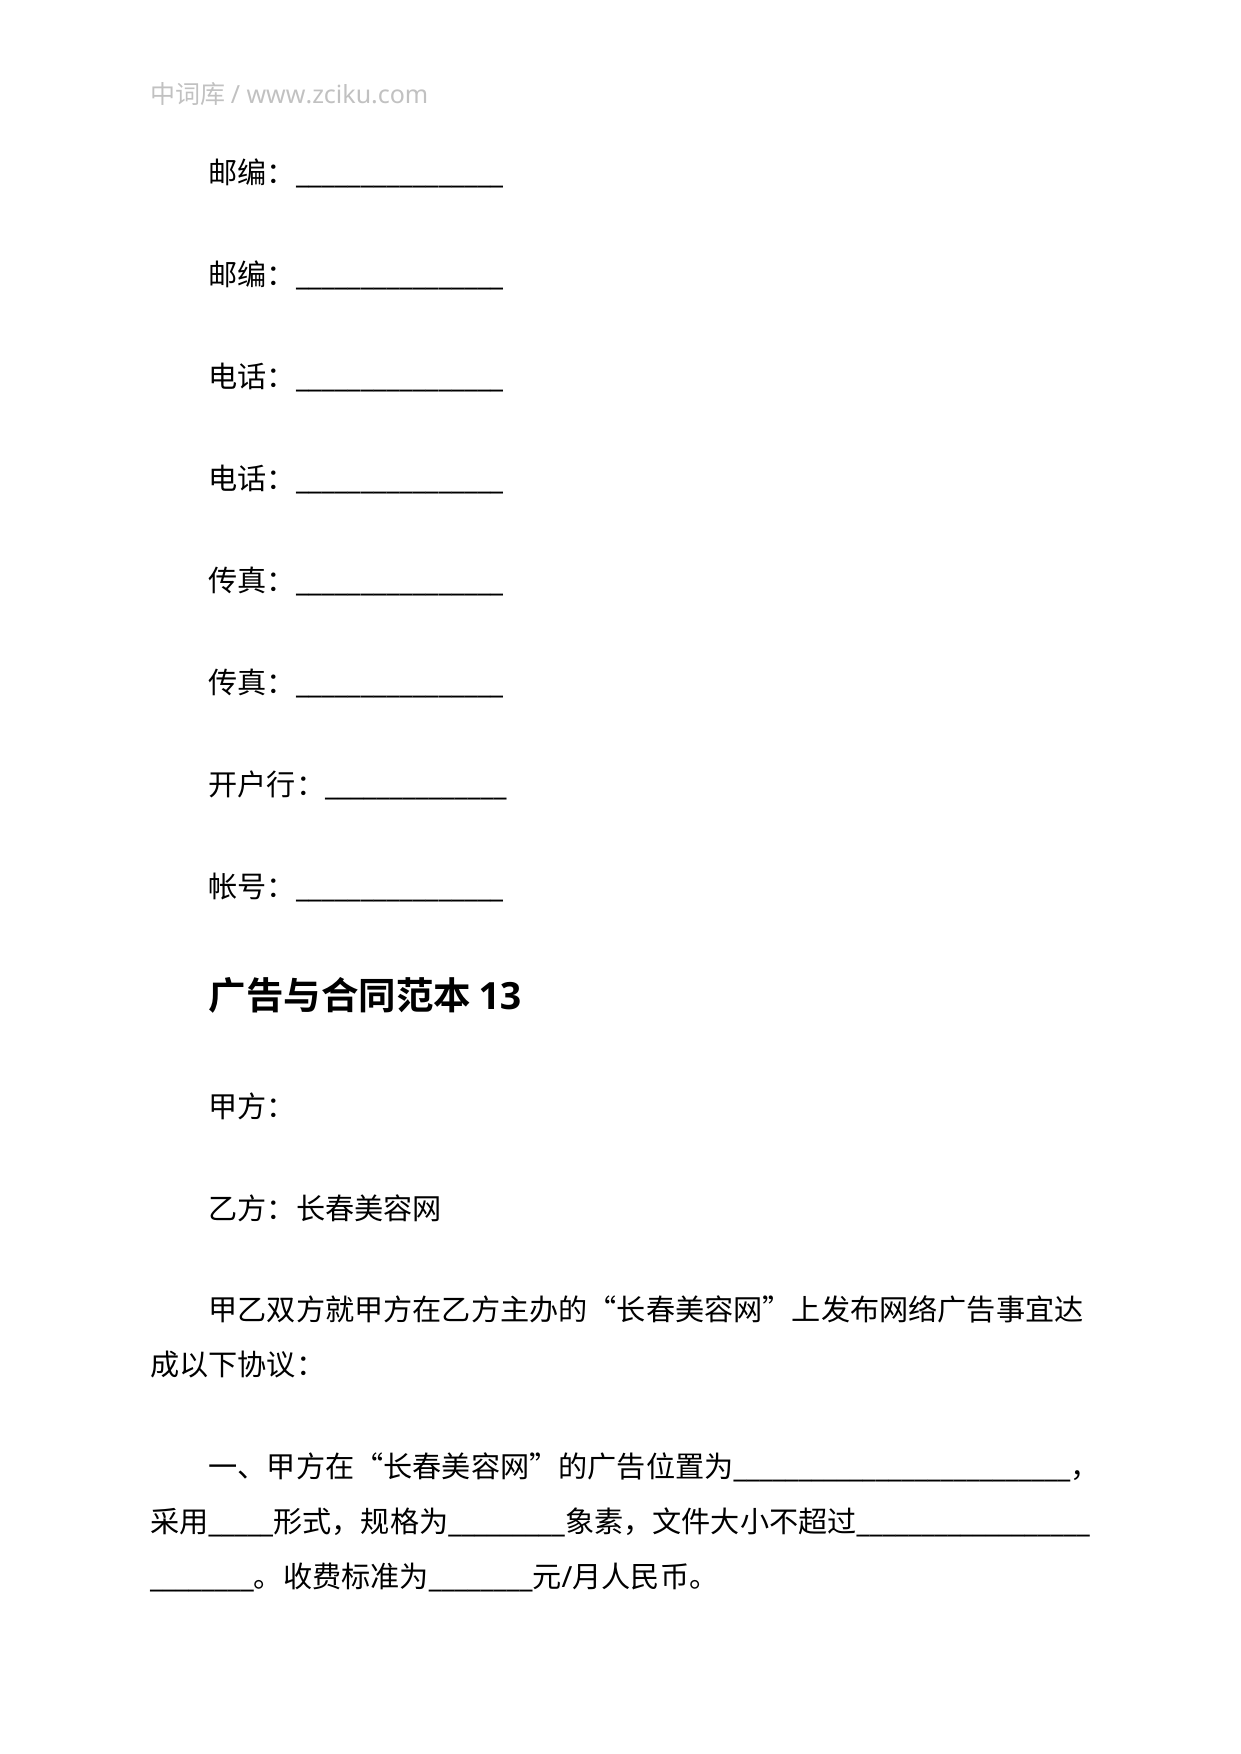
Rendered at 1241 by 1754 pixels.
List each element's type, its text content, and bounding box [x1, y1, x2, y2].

text 甲方： [150, 1083, 1090, 1126]
text 甲乙双方就甲方在乙方主办的“长春美容网”上发布网络广告事宜达成以下协议： [150, 1287, 1090, 1384]
text 电话：________________ [150, 456, 1090, 498]
text 电话：________________ [150, 354, 1090, 396]
text 乙方：长春美容网 [150, 1185, 1090, 1227]
text 邮编：________________ [150, 150, 1090, 192]
text 广告与合同范本13 [150, 966, 1090, 1020]
text 帐号：________________ [150, 864, 1090, 906]
text 传真：________________ [150, 558, 1090, 600]
text 传真：________________ [150, 660, 1090, 702]
text 一、甲方在“长春美容网”的广告位置为__________________________，采用_____形式，规格为_________象素，文件大小不超过__________________________。收费标准为________元/月人民币。 [150, 1444, 1090, 1596]
text 开户行：______________ [150, 762, 1090, 804]
text 邮编：________________ [150, 252, 1090, 294]
